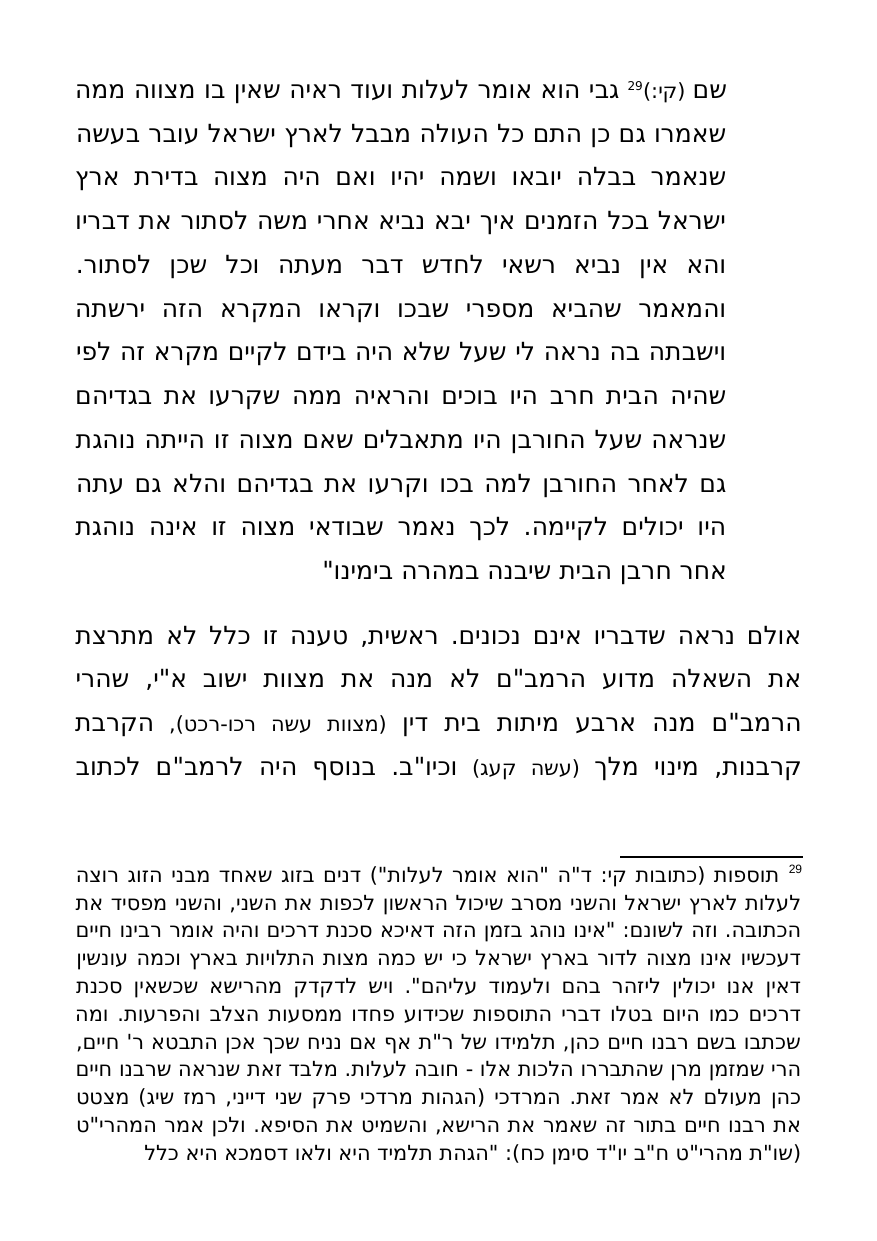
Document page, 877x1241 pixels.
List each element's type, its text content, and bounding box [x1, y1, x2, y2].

text אולם נראה שדבריו אינם נכונים. ראשית, טענה זו כלל לא מתרצת את השאלה מדוע הרמב"ם לא מנה את מצוות ישוב א"י, שהרי הרמב"ם מנה ארבע מיתות בית דין (מצוות עשה רכו-רכט), הקרבת קרבנות, מינוי מלך (עשה קעג) וכיו"ב. בנוסף היה לרמב"ם לכתוב איסור זה. רבי צדוק הכהן מלובלין (דברי סופרים אות יד) הבין שהרב מגילת אסתר חולק רק לעניין הישיבה בארץ, אבל לא לענין הכיבוש. כלומר הכיבוש מחויב ורק לאחר שיש ממשלה ושלטון בארץ וחובה עלינו לבנות את בית המקדש יש גם מצוות ישיבה: [75, 621, 802, 781]
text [75, 75, 727, 585]
